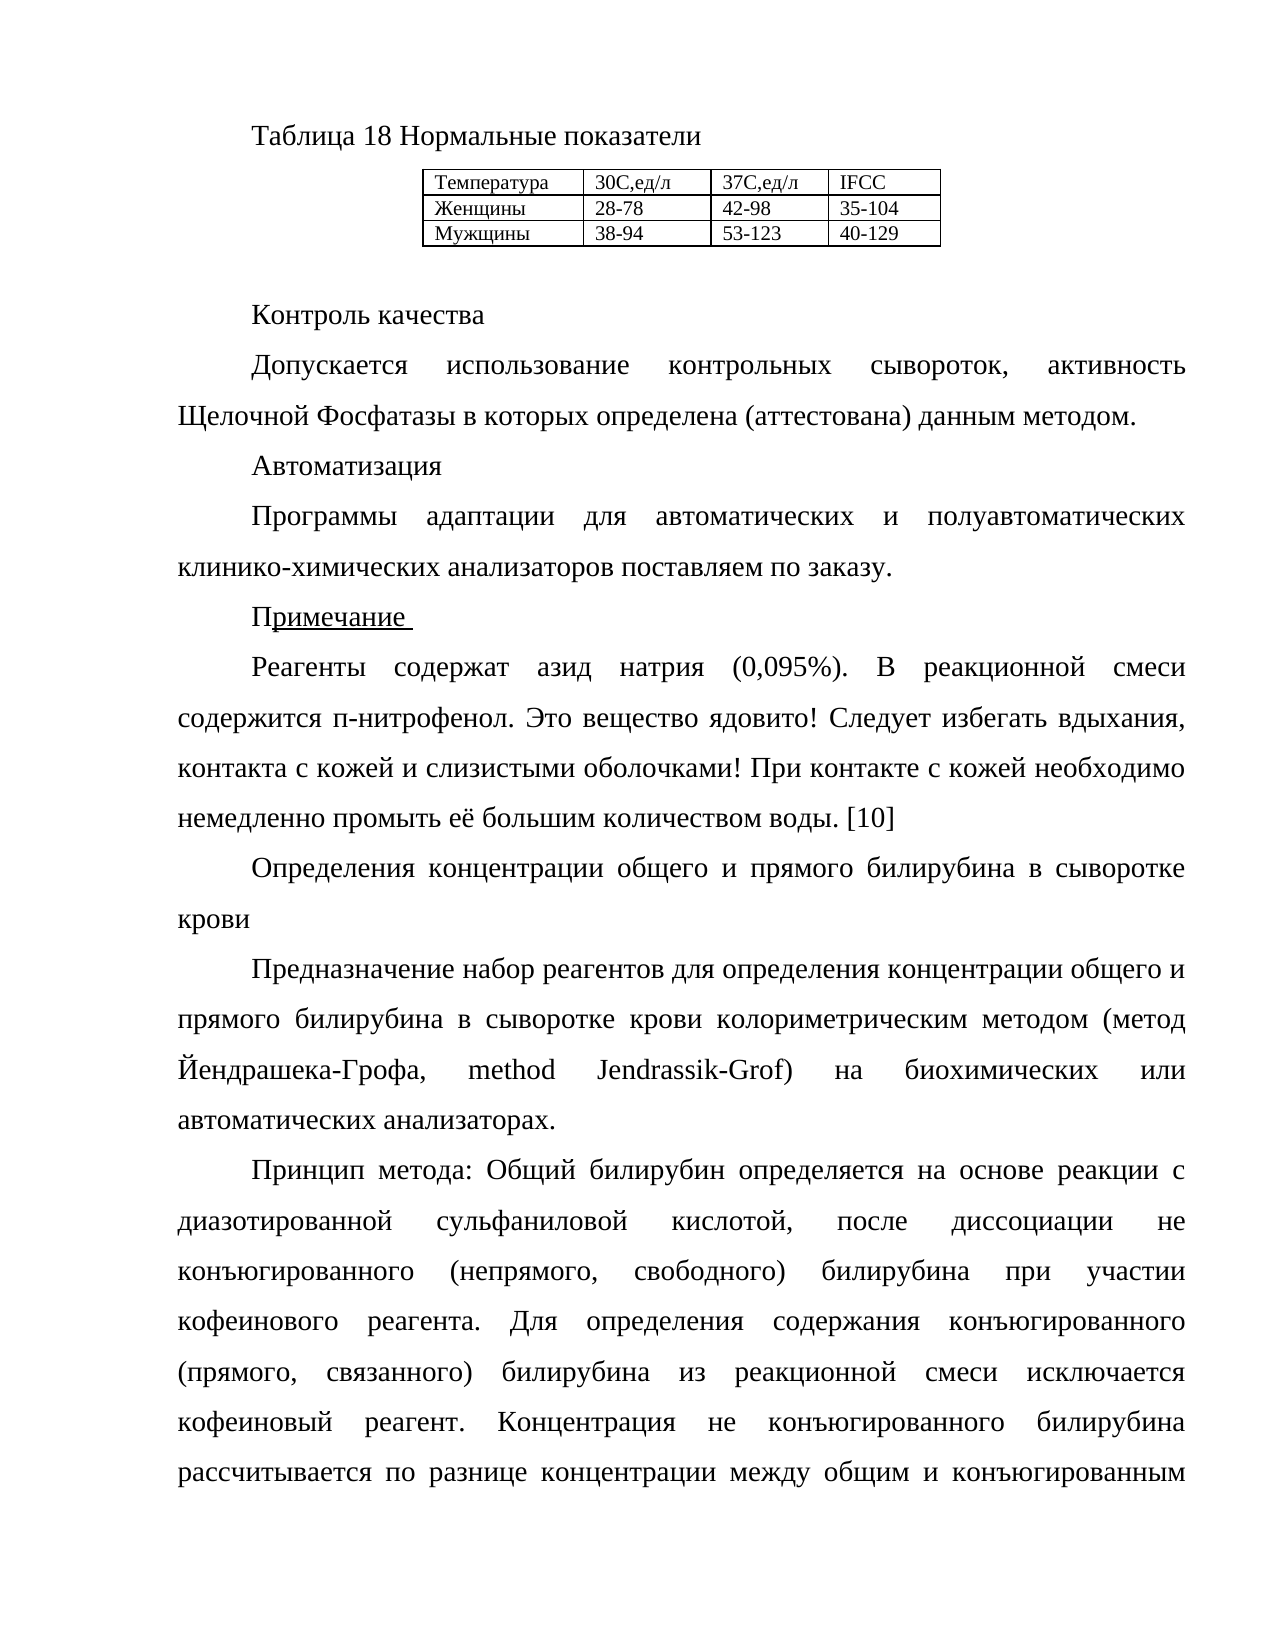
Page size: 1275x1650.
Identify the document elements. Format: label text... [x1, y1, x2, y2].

table_header IFCC [829, 170, 940, 194]
text Таблица 18 Нормальные показатели [177, 118, 1186, 152]
table_cell 53-123 [712, 221, 828, 245]
table_cell 35-104 [829, 196, 940, 220]
text Определения концентрации общего и прямого билирубина в сыворотке крови [177, 851, 1186, 934]
text Автоматизация [177, 448, 1186, 482]
text Контроль качества [177, 297, 1186, 331]
table_cell 38-94 [584, 221, 710, 245]
table_cell Мужщины [424, 221, 583, 245]
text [177, 1152, 1186, 1488]
table_cell 42-98 [712, 196, 828, 220]
table_header 30С,ед/л [584, 170, 710, 194]
text Примечание [177, 599, 1186, 633]
table_cell 28-78 [584, 196, 710, 220]
table_cell Женщины [424, 196, 583, 220]
text Предназначение набор реагентов для определения концентрации общего и прямого билирубина в сыворотке крови колориметрическим методом (метод Йендрашека-Грофа, method Jendrassik-Grof) на биохимических или автоматических анализаторах. [177, 951, 1186, 1136]
table_header Температура [424, 170, 583, 194]
table_header 37С,ед/л [712, 170, 828, 194]
text Программы адаптации для автоматических и полуавтоматических клинико-химических анализаторов поставляем по заказу. [177, 498, 1186, 582]
text Реагенты содержат азид натрия (0,095%). В реакционной смеси содержится п-нитрофенол. Это вещество ядовито! Следует избегать вдыхания, контакта с кожей и слизистыми оболочками! При контакте с кожей необходимо немедленно промыть её большим количеством воды. [10] [177, 649, 1186, 834]
table_cell 40-129 [829, 221, 940, 245]
text Допускается использование контрольных сывороток, активность Щелочной Фосфатазы в которых определена (аттестована) данным методом. [177, 347, 1186, 431]
